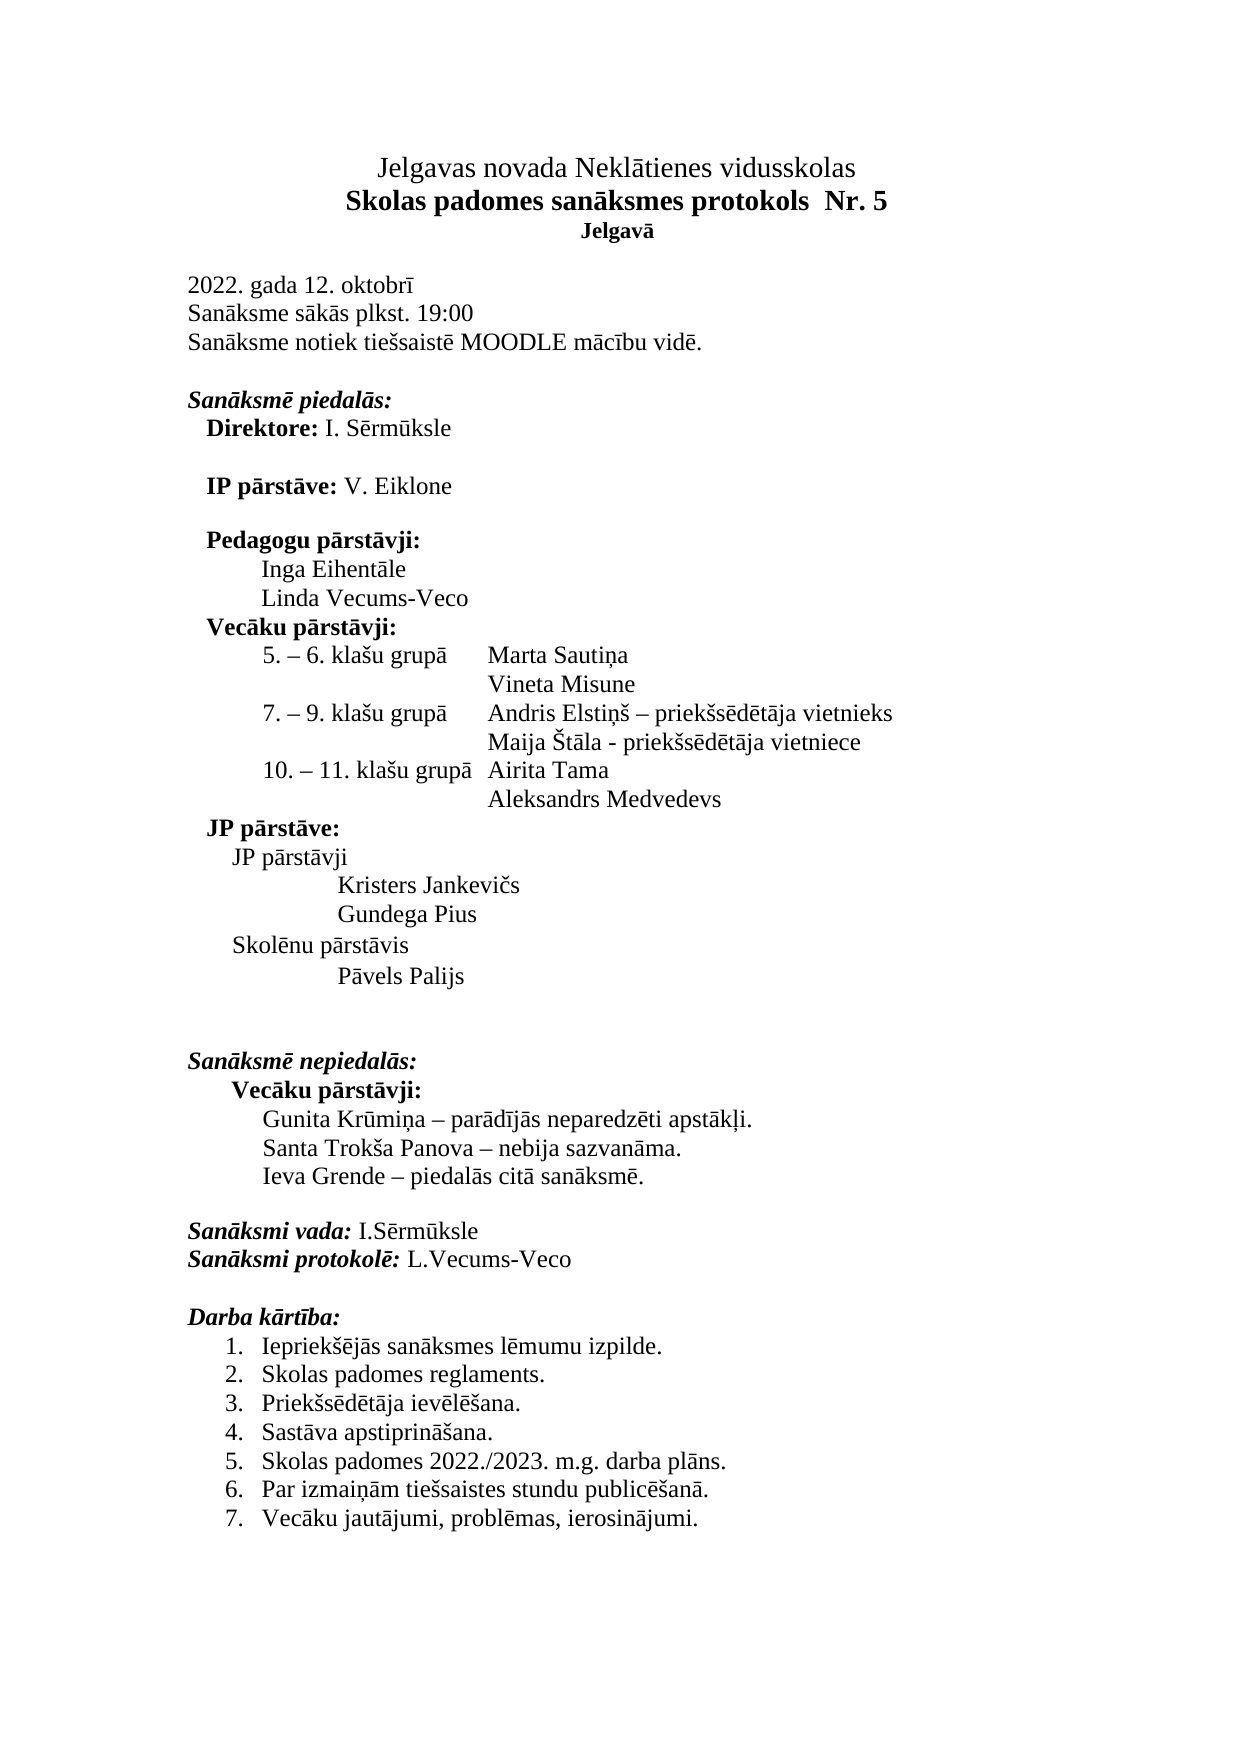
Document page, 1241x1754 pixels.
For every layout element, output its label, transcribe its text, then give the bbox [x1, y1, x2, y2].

text Sanāksme notiek tiešsaistē MOODLE mācību vidē. [187, 327, 1053, 356]
text Aleksandrs Medvedevs [187, 784, 1053, 813]
text 5. – 6. klašu grupā Marta Sautiņa [262, 640, 1053, 669]
text Gunita Krūmiņa – parādījās neparedzēti apstākļi. [262, 1104, 1053, 1133]
text Ieva Grende – piedalās citā sanāksmē. [187, 1161, 1053, 1190]
text Inga Eihentāle [231, 554, 1053, 583]
text Jelgavā [187, 217, 1053, 243]
text Kristers Jankevičs [232, 870, 1053, 899]
text Gundega Pius [187, 899, 1053, 928]
list Vecāku jautājumi, problēmas, ierosinājumi. [225, 1503, 1053, 1532]
text Vecāku pārstāvji: [231, 1075, 1053, 1104]
list Sastāva apstiprināšana. [225, 1417, 1053, 1446]
list Par izmaiņām tiešsaistes stundu publicēšanā. [225, 1474, 1053, 1503]
text IP pārstāve: V. Eiklone [187, 471, 1053, 500]
text Sanāksme sākās plkst. 19:00 [187, 298, 1053, 327]
text Skolēnu pārstāvis [187, 930, 1053, 959]
text Santa Trokša Panova – nebija sazvanāma. [187, 1133, 1053, 1161]
text Linda Vecums-Veco [231, 583, 1053, 612]
text Sanāksmē piedalās: [187, 385, 1053, 413]
text Direktore: I. Sērmūksle [187, 413, 1053, 442]
list Skolas padomes reglaments. [225, 1359, 1053, 1388]
list Skolas padomes 2022./2023. m.g. darba plāns. [225, 1446, 1053, 1474]
text Sanāksmē nepiedalās: [187, 1046, 1053, 1075]
text Maija Štāla - priekšsēdētāja vietniece [412, 727, 1053, 755]
text Sanāksmi vada: I.Sērmūksle [187, 1216, 1053, 1244]
list Priekšsēdētāja ievēlēšana. [225, 1388, 1053, 1417]
text Jelgavas novada Neklātienes vidusskolas [187, 150, 1053, 183]
text 10. – 11. klašu grupā Airita Tama [262, 755, 1053, 784]
text Pedagogu pārstāvji: [187, 525, 1053, 554]
text Vecāku pārstāvji: [187, 612, 1053, 640]
text 7. – 9. klašu grupā Andris Elstiņš – priekšsēdētāja vietnieks [262, 698, 1053, 727]
text Vineta Misune [453, 669, 1053, 698]
list Iepriekšējās sanāksmes lēmumu izpilde. [225, 1331, 1053, 1359]
text Pāvels Palijs [187, 961, 1053, 990]
text 2022. gada 12. oktobrī [187, 270, 1053, 298]
text Sanāksmi protokolē: L.Vecums-Veco [187, 1244, 1053, 1273]
text Darba kārtība: [187, 1302, 1053, 1331]
text Skolas padomes sanāksmes protokols Nr. 5 [187, 183, 1053, 217]
text JP pārstāve: [187, 813, 1053, 842]
text JP pārstāvji [232, 842, 1053, 870]
